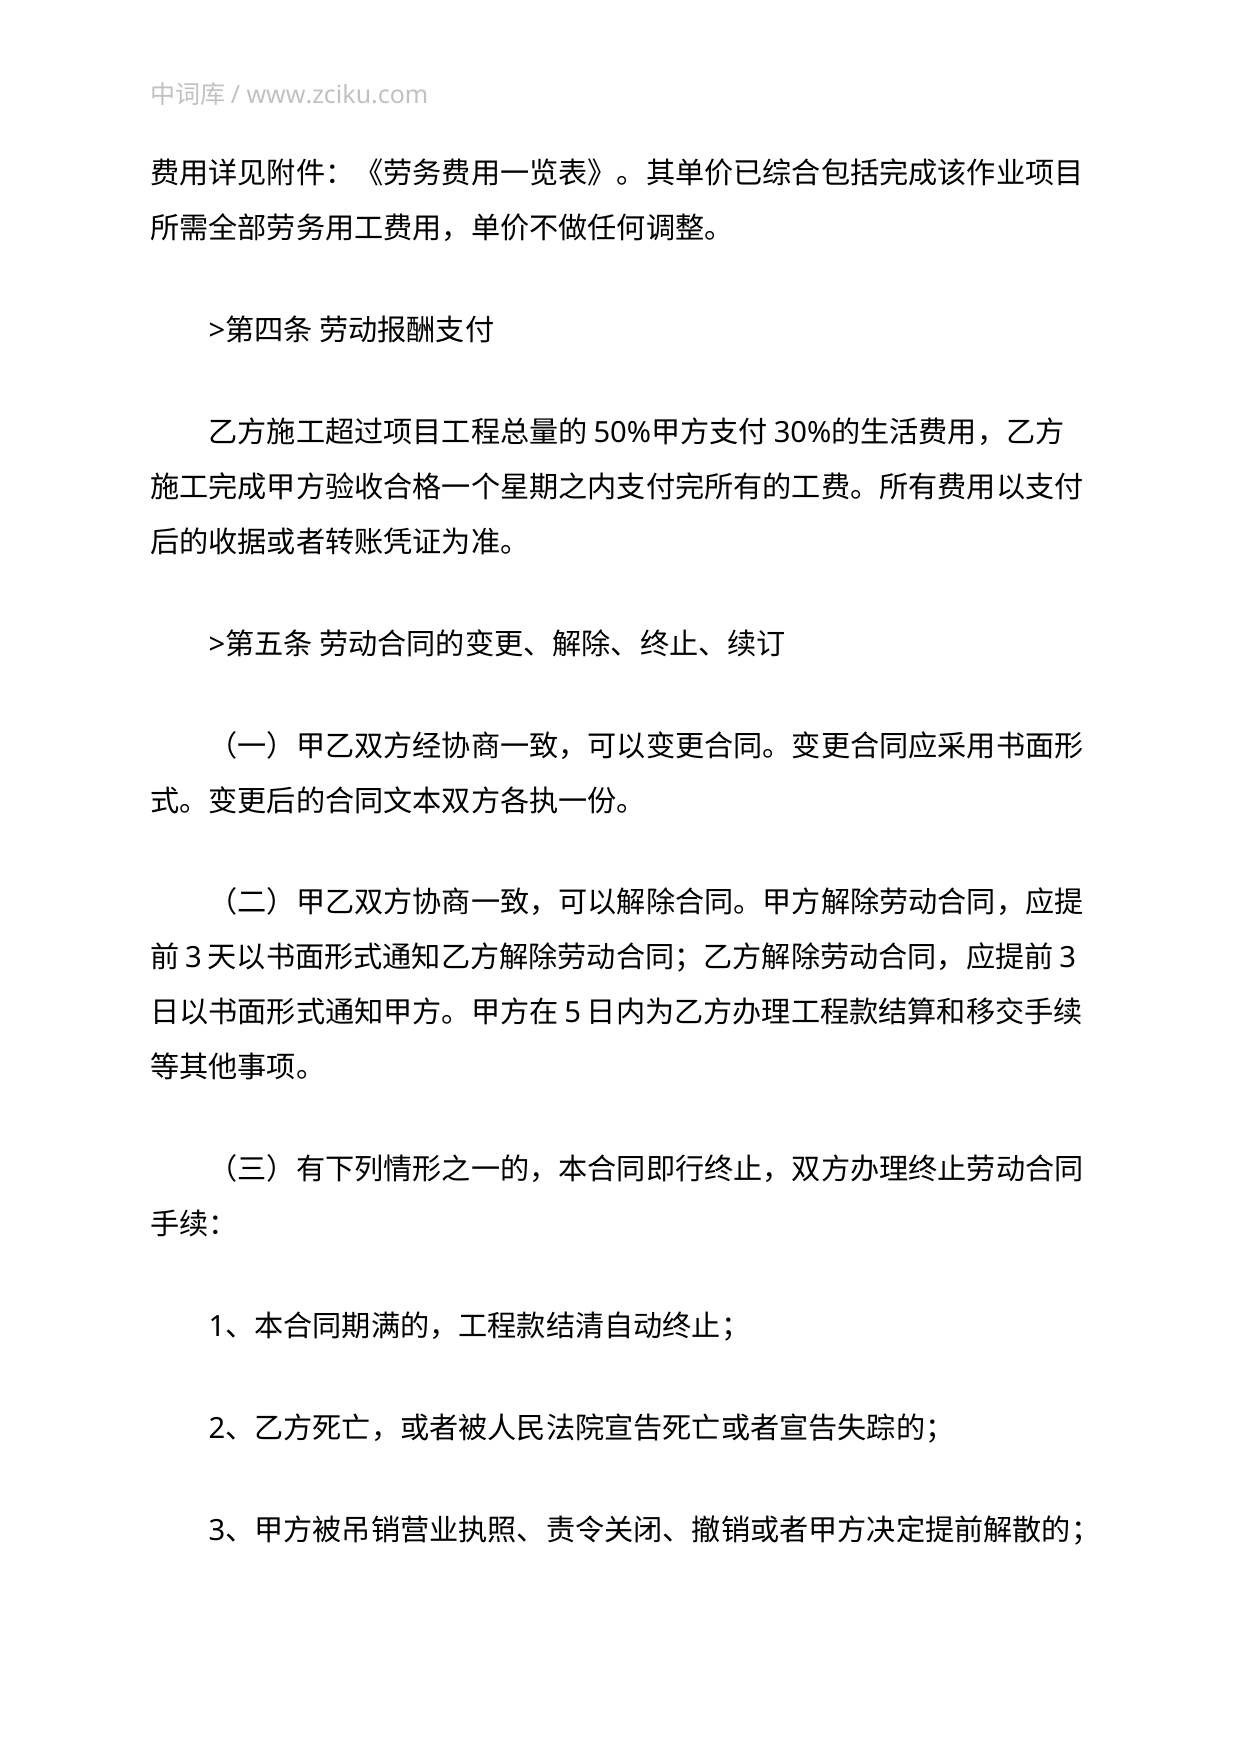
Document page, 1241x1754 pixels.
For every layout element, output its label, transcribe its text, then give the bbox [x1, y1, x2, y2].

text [150, 150, 1090, 247]
text 2、乙方死亡，或者被人民法院宣告死亡或者宣告失踪的； [150, 1404, 1090, 1447]
text （一）甲乙双方经协商一致，可以变更合同。变更合同应采用书面形式。变更后的合同文本双方各执一份。 [150, 722, 1090, 819]
text 1、本合同期满的，工程款结清自动终止； [150, 1302, 1090, 1345]
text >第五条 劳动合同的变更、解除、终止、续订 [150, 620, 1090, 663]
text >第四条 劳动报酬支付 [150, 307, 1090, 349]
text （三）有下列情形之一的，本合同即行终止，双方办理终止劳动合同手续： [150, 1146, 1090, 1243]
text 乙方施工超过项目工程总量的50%甲方支付30%的生活费用，乙方施工完成甲方验收合格一个星期之内支付完所有的工费。所有费用以支付后的收据或者转账凭证为准。 [150, 409, 1090, 561]
text （二）甲乙双方协商一致，可以解除合同。甲方解除劳动合同，应提前3天以书面形式通知乙方解除劳动合同；乙方解除劳动合同，应提前3日以书面形式通知甲方。甲方在5日内为乙方办理工程款结算和移交手续等其他事项。 [150, 879, 1090, 1086]
text 3、甲方被吊销营业执照、责令关闭、撤销或者甲方决定提前解散的； [150, 1506, 1090, 1549]
